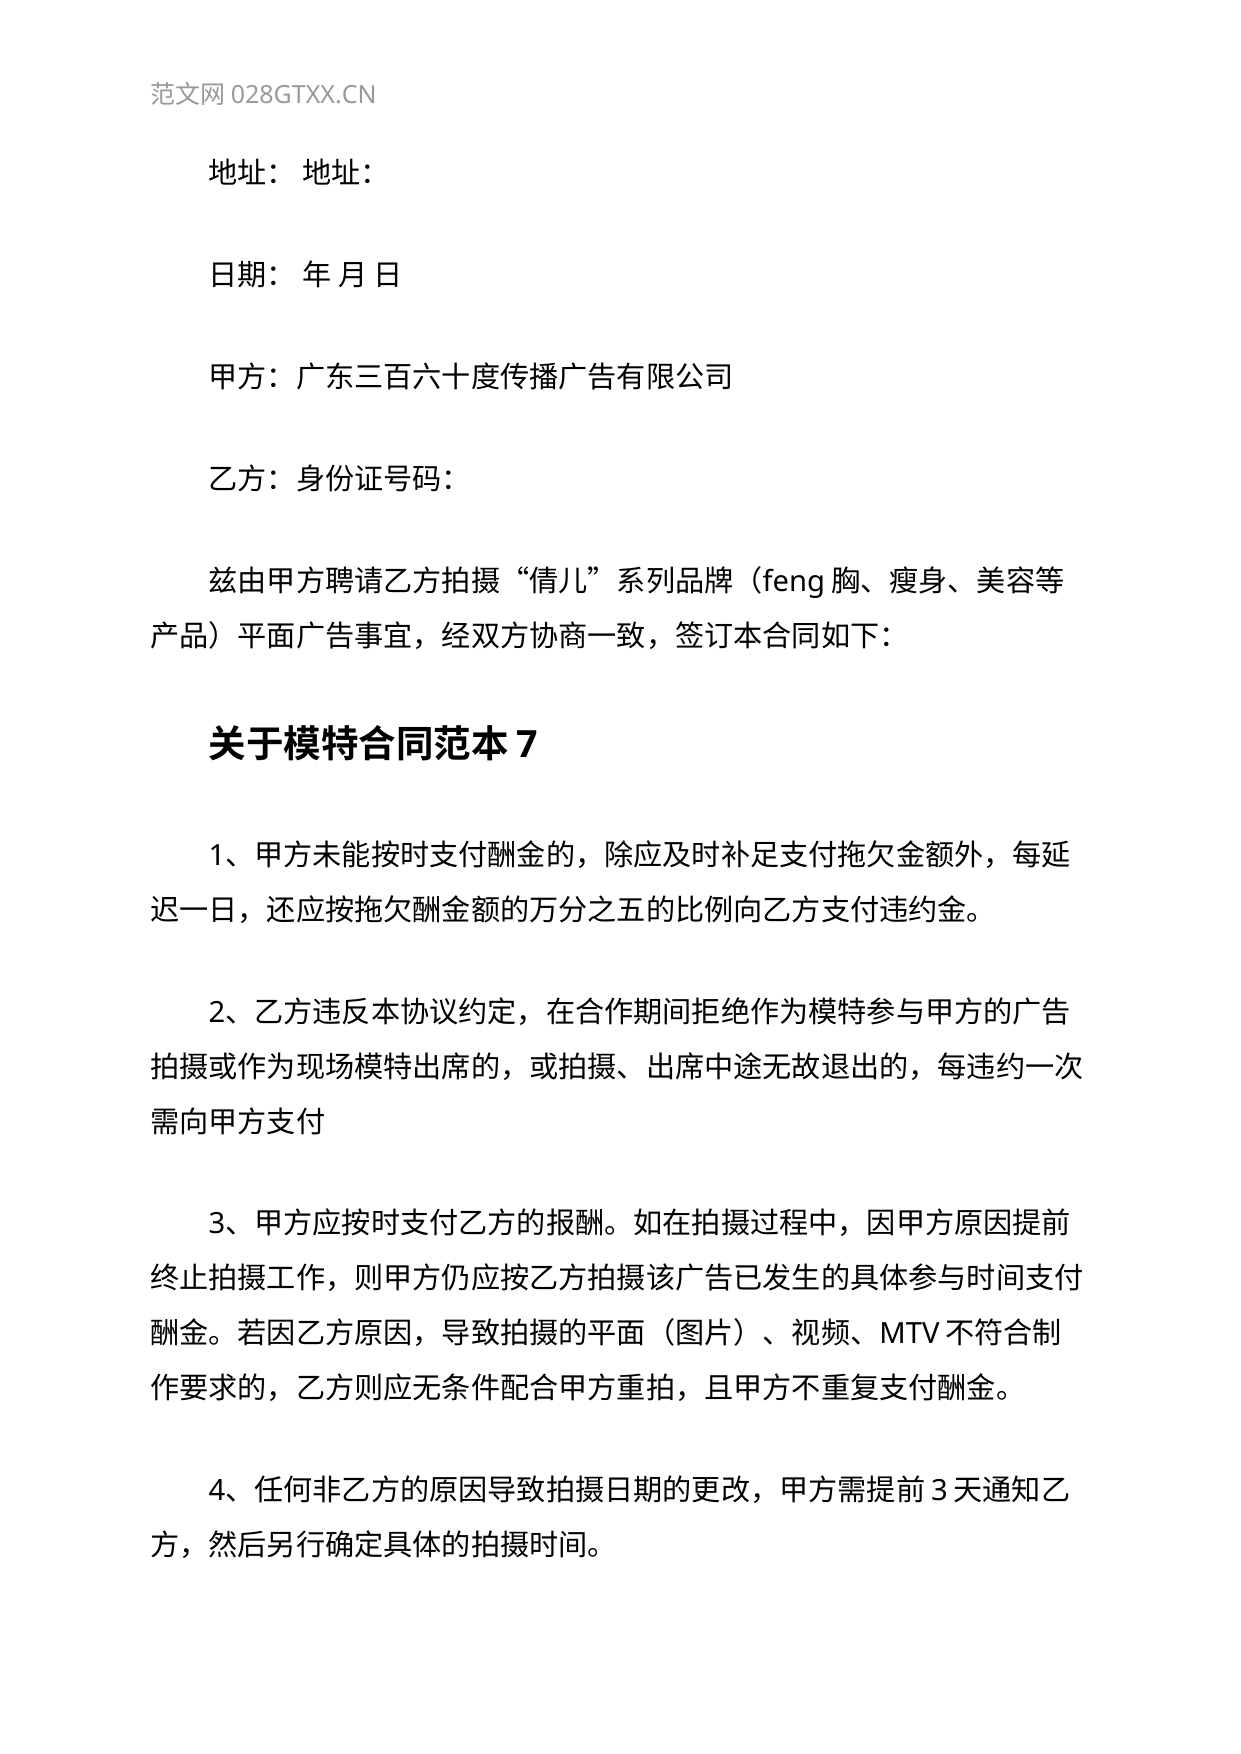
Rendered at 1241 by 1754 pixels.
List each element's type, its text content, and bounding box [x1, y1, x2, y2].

text 4、任何非乙方的原因导致拍摄日期的更改，甲方需提前3天通知乙方，然后另行确定具体的拍摄时间。 [150, 1467, 1090, 1564]
text 乙方：身份证号码： [150, 455, 1090, 498]
text 甲方：广东三百六十度传播广告有限公司 [150, 353, 1090, 396]
text 兹由甲方聘请乙方拍摄“倩儿”系列品牌（feng胸、瘦身、美容等产品）平面广告事宜，经双方协商一致，签订本合同如下： [150, 557, 1090, 654]
text 日期： 年 月 日 [150, 252, 1090, 294]
text 1、甲方未能按时支付酬金的，除应及时补足支付拖欠金额外，每延迟一日，还应按拖欠酬金额的万分之五的比例向乙方支付违约金。 [150, 831, 1090, 929]
text 关于模特合同范本7 [150, 714, 1090, 768]
text 2、乙方违反本协议约定，在合作期间拒绝作为模特参与甲方的广告拍摄或作为现场模特出席的，或拍摄、出席中途无故退出的，每违约一次需向甲方支付 [150, 988, 1090, 1140]
text 地址： 地址： [150, 150, 1090, 192]
text 3、甲方应按时支付乙方的报酬。如在拍摄过程中，因甲方原因提前终止拍摄工作，则甲方仍应按乙方拍摄该广告已发生的具体参与时间支付酬金。若因乙方原因，导致拍摄的平面（图片）、视频、MTV不符合制作要求的，乙方则应无条件配合甲方重拍，且甲方不重复支付酬金。 [150, 1200, 1090, 1407]
